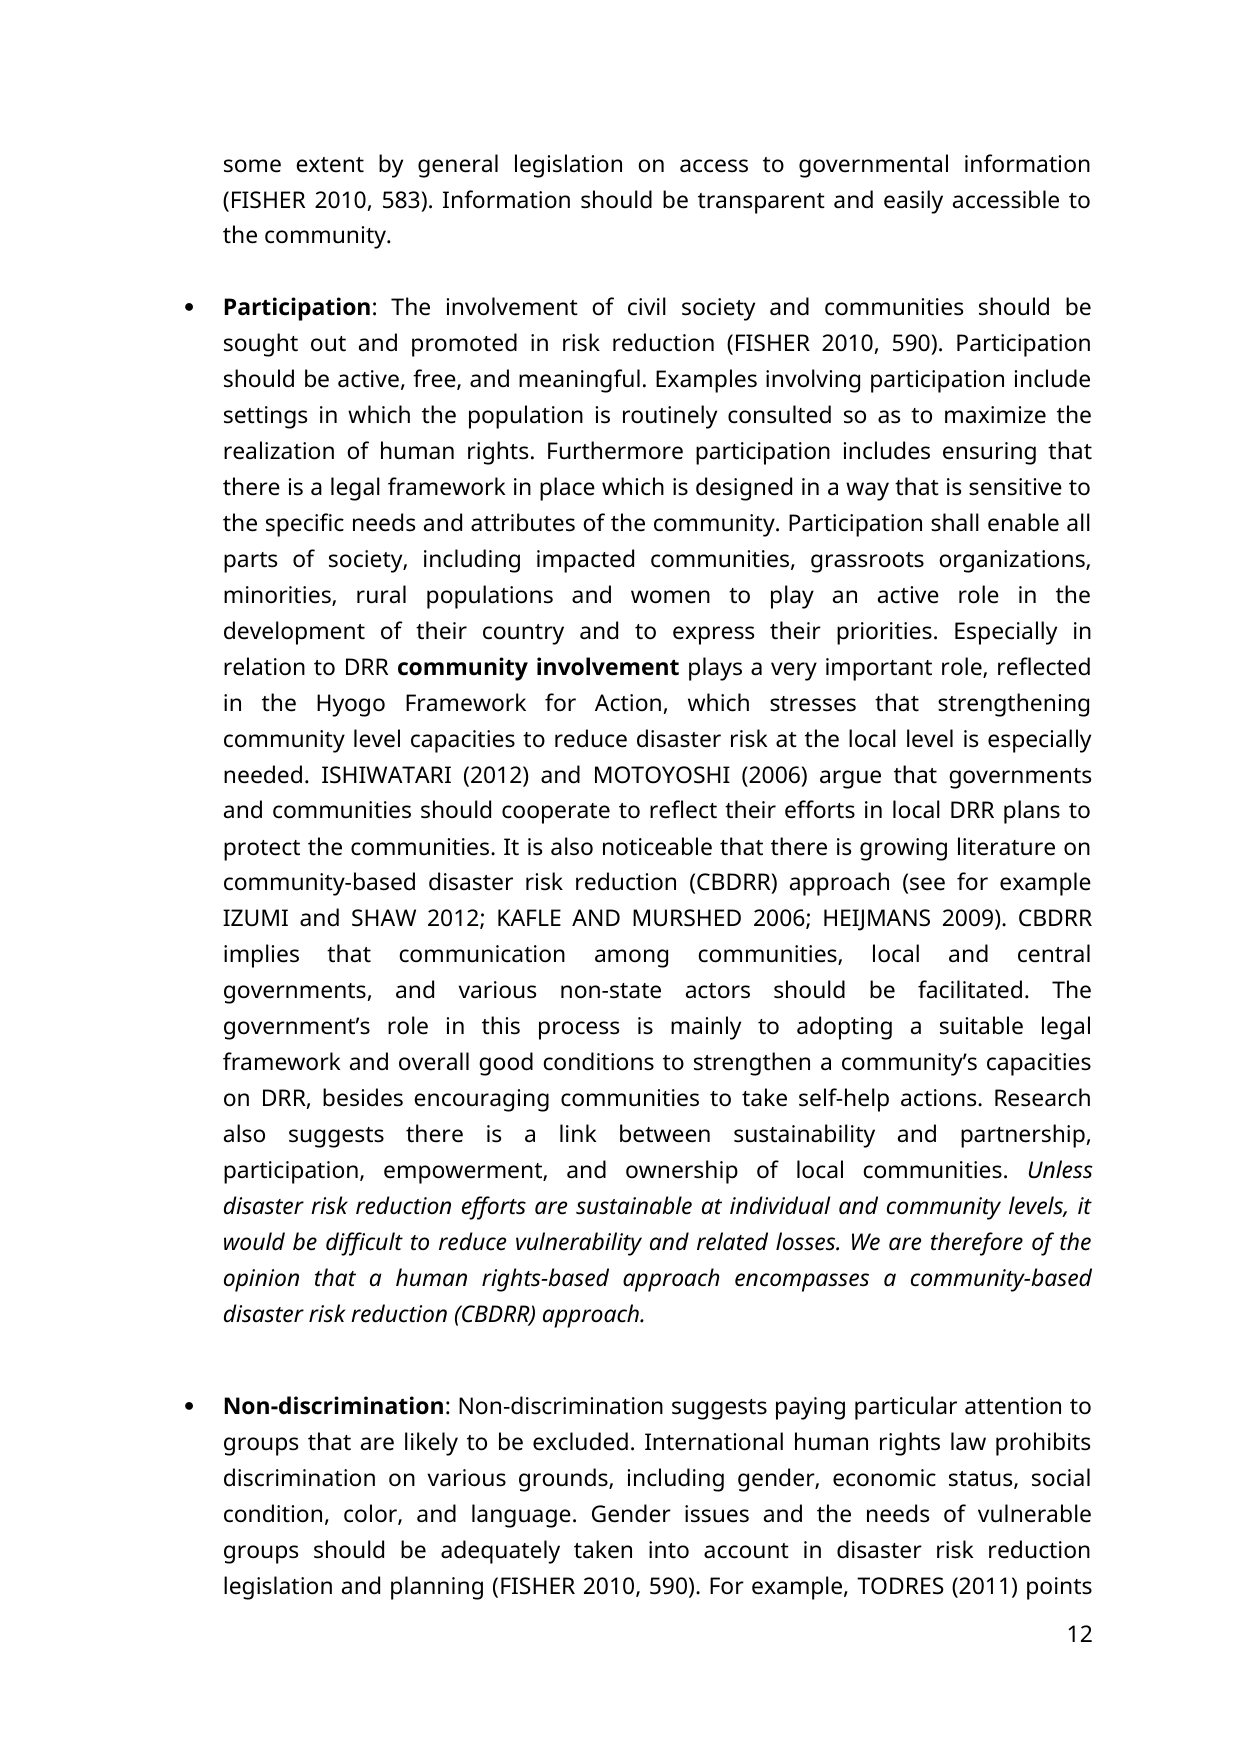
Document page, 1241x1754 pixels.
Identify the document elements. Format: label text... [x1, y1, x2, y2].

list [185, 148, 1093, 251]
list Participation: The involvement of civil society and communities should be sought out and promoted in risk reduction (FISHER 2010, 590). Participation should be active, free, and meaningful. Examples involving participation include settings in which the population is routinely consulted so as to maximize the realization of human rights. Furthermore participation includes ensuring that there is a legal framework in place which is designed in a way that is sensitive to the specific needs and attributes of the community. Participation shall enable all parts of society, including impacted communities, grassroots organizations, minorities, rural populations and women to play an active role in the development of their country and to express their priorities. Especially in relation to DRR community involvement plays a very important role, reflected in the Hyogo Framework for Action, which stresses that strengthening community level capacities to reduce disaster risk at the local level is especially needed. Ishiwatari (2012) and Motoyoshi (2006) argue that governments and communities should cooperate to reflect their efforts in local DRR plans to protect the communities. It is also noticeable that there is growing literature on community-based disaster risk reduction (CBDRR) approach (see for example Izumi and SHAW 2012; Kafle and Murshed 2006; Heijmans 2009). CBDRR implies that communication among communities, local and central governments, and various non-state actors should be facilitated. The government’s role in this process is mainly to adopting a suitable legal framework and overall good conditions to strengthen a community’s capacities on DRR, besides encouraging communities to take self-help actions. Research also suggests there is a link between sustainability and partnership, participation, empowerment, and ownership of local communities. Unless disaster risk reduction efforts are sustainable at individual and community levels, it would be difficult to reduce vulnerability and related losses. We are therefore of the opinion that a human rights-based approach encompasses a community-based disaster risk reduction (CBDRR) approach. [185, 291, 1093, 1329]
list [185, 1390, 1093, 1601]
